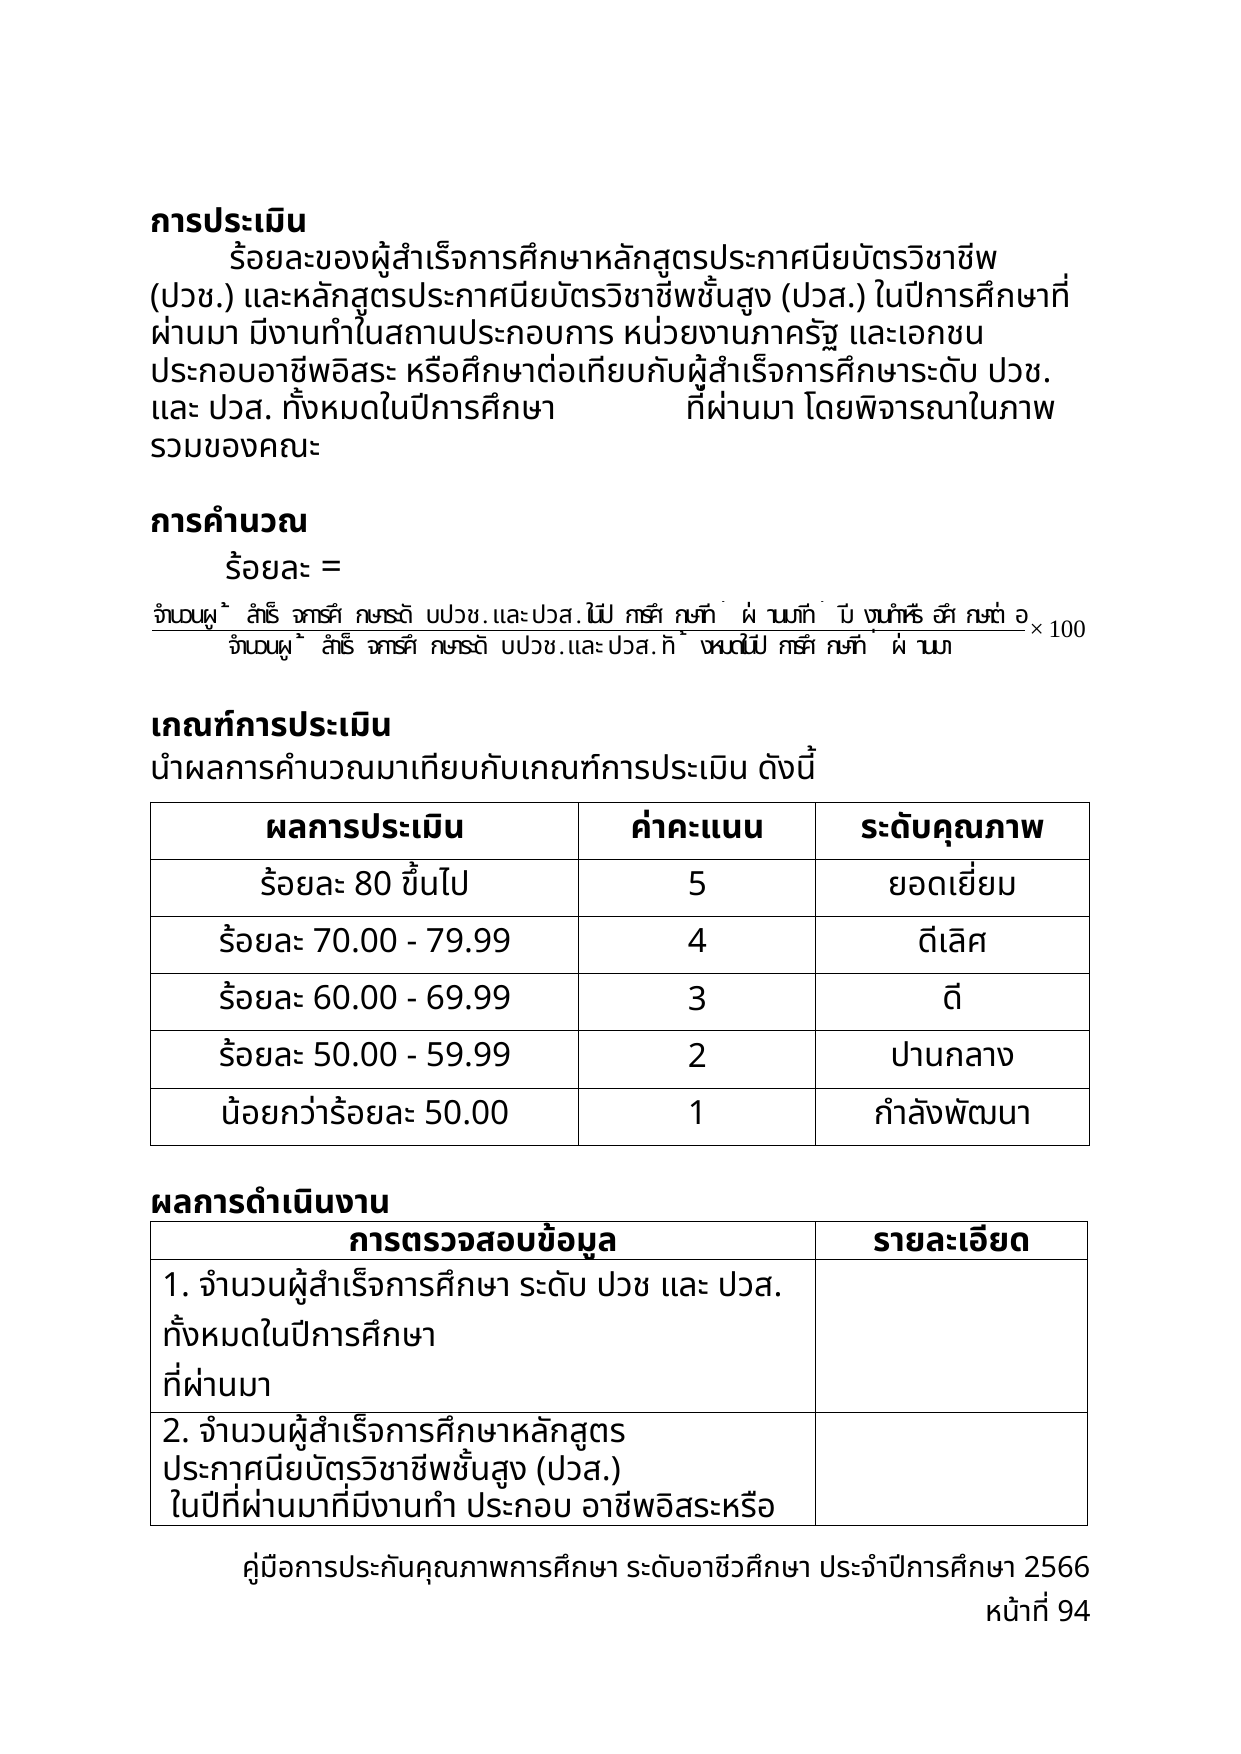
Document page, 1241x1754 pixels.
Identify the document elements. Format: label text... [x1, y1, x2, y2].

table_cell [816, 1260, 1087, 1412]
table_cell ดี [816, 974, 1089, 1030]
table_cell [151, 1413, 815, 1525]
text นำผลการคำนวณมาเทียบกับเกณฑ์การประเมิน ดังนี้ [150, 744, 1090, 794]
table_cell ดีเลิศ [816, 917, 1089, 973]
text ร้อยละของผู้สำเร็จการศึกษาหลักสูตรประกาศนียบัตรวิชาชีพ (ปวช.) และหลักสูตรประกาศนียบัตรวิชาชีพชั้นสูง (ปวส.) ในปีการศึกษาที่ผ่านมา มีงานทำในสถานประกอบการ หน่วยงานภาครัฐ และเอกชน ประกอบอาชีพอิสระ หรือศึกษาต่อเทียบกับผู้สำเร็จการศึกษาระดับ ปวช. และ ปวส. ทั้งหมดในปีการศึกษา ที่ผ่านมา โดยพิจารณาในภาพรวมของคณะ [150, 240, 1090, 465]
table_cell ร้อยละ 70.00 - 79.99 [151, 917, 578, 973]
table_cell 4 [579, 917, 815, 973]
table_cell กำลังพัฒนา [816, 1089, 1089, 1145]
table_cell 2 [579, 1031, 815, 1088]
table_cell ยอดเยี่ยม [816, 860, 1089, 916]
text เกณฑ์การประเมิน [150, 705, 1090, 744]
table_header ระดับคุณภาพ [816, 803, 1089, 859]
text ร้อยละ = [150, 540, 1090, 661]
text การคำนวณ [150, 502, 1090, 540]
table_header รายละเอียด [816, 1222, 1087, 1259]
table_cell ปานกลาง [816, 1031, 1089, 1088]
table_header การตรวจสอบข้อมูล [151, 1222, 815, 1259]
table_cell ร้อยละ 60.00 - 69.99 [151, 974, 578, 1030]
table_cell 3 [579, 974, 815, 1030]
table_cell ร้อยละ 50.00 - 59.99 [151, 1031, 578, 1088]
text ผลการดำเนินงาน [150, 1183, 1090, 1221]
table_cell 5 [579, 860, 815, 916]
table_cell [816, 1413, 1087, 1525]
table_cell ร้อยละ 80 ขึ้นไป [151, 860, 578, 916]
table_header ผลการประเมิน [151, 803, 578, 859]
table_cell 1 [579, 1089, 815, 1145]
table_cell น้อยกว่าร้อยละ 50.00 [151, 1089, 578, 1145]
table_cell 1. จำนวนผู้สำเร็จการศึกษา ระดับ ปวช และ ปวส. ทั้งหมดในปีการศึกษา ที่ผ่านมา [151, 1260, 815, 1412]
text การประเมิน [150, 202, 1090, 240]
table_header ค่าคะแนน [579, 803, 815, 859]
